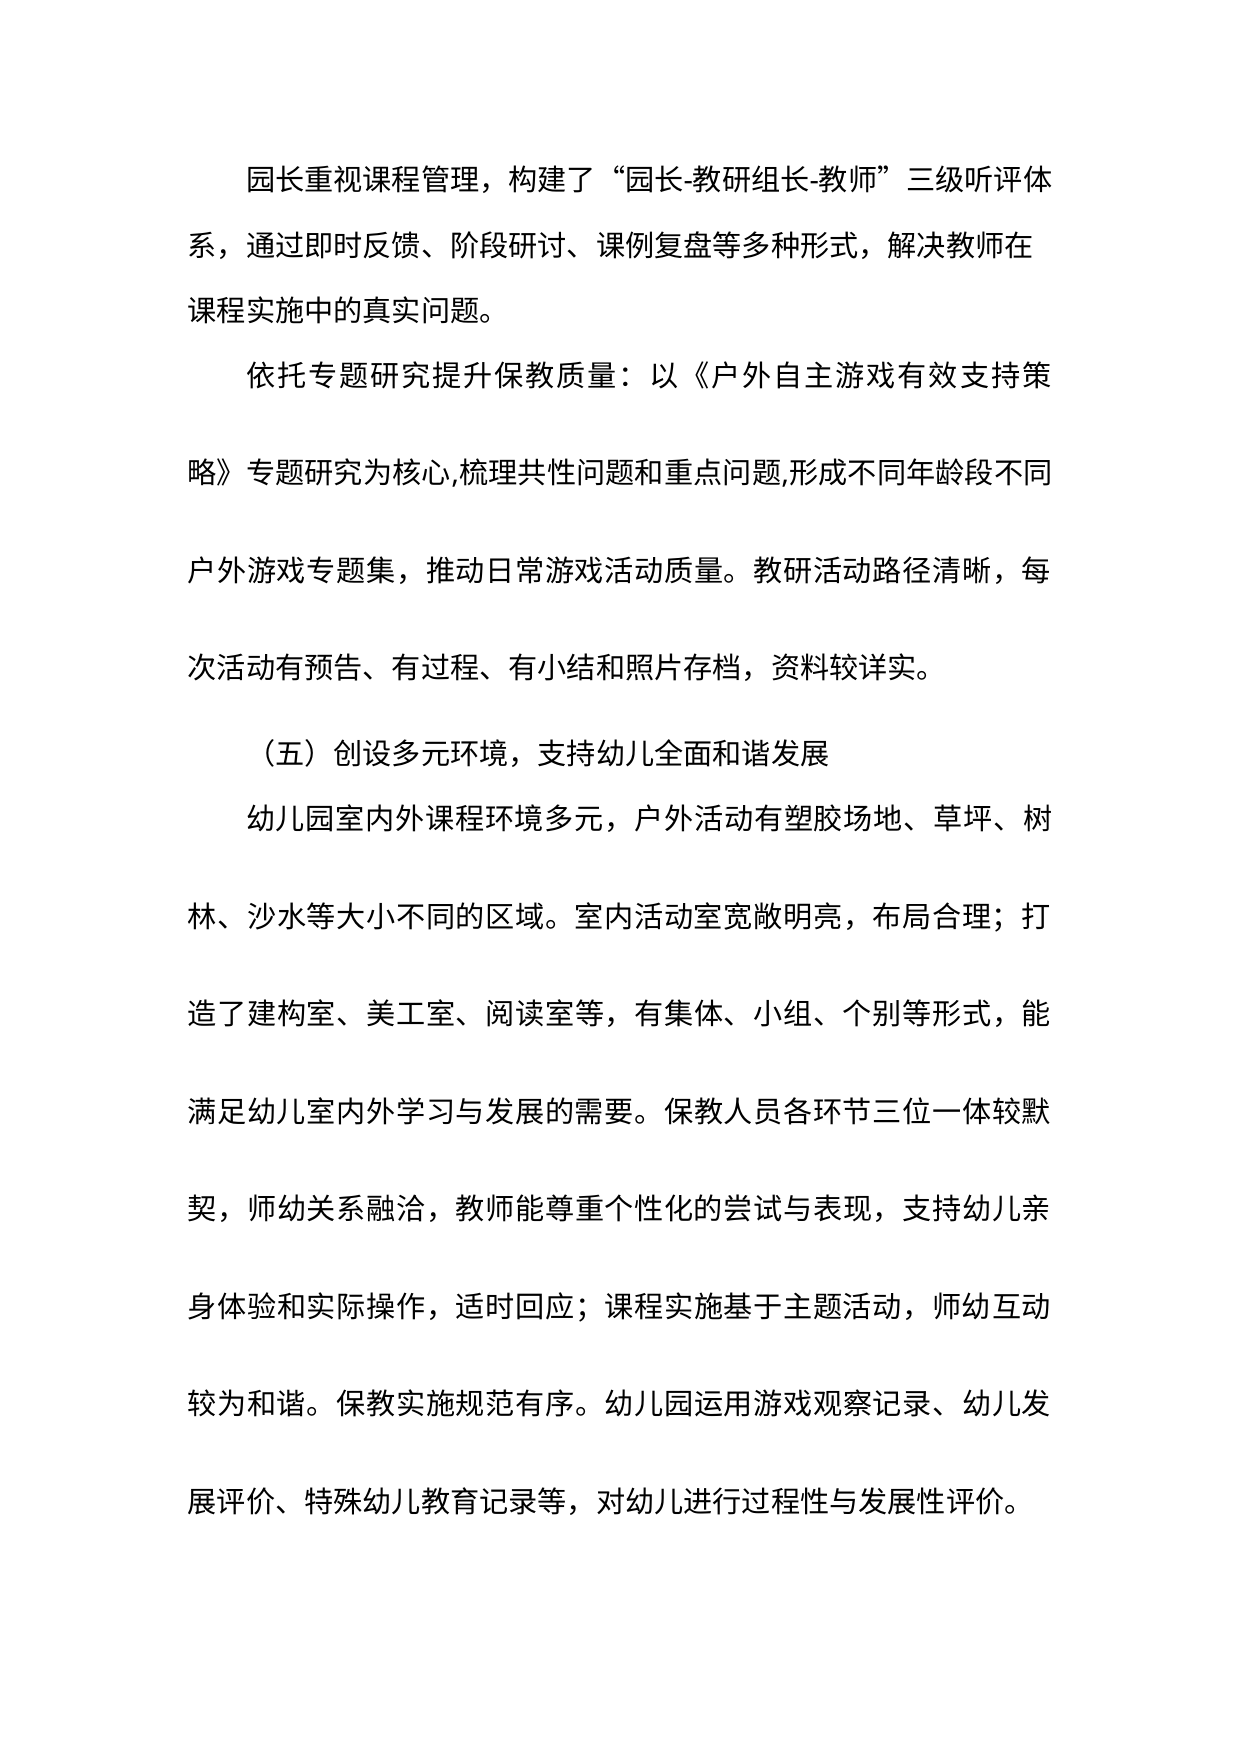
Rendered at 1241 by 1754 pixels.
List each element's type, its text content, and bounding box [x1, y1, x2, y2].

text 幼儿园室内外课程环境多元，户外活动有塑胶场地、草坪、树林、沙水等大小不同的区域。室内活动室宽敞明亮，布局合理；打造了建构室、美工室、阅读室等，有集体、小组、个别等形式，能满足幼儿室内外学习与发展的需要。保教人员各环节三位一体较默契，师幼关系融洽，教师能尊重个性化的尝试与表现，支持幼儿亲身体验和实际操作，适时回应；课程实施基于主题活动，师幼互动较为和谐。保教实施规范有序。幼儿园运用游戏观察记录、幼儿发展评价、特殊幼儿教育记录等，对幼儿进行过程性与发展性评价。 [187, 784, 1053, 1532]
text 园长重视课程管理，构建了“园长-教研组长-教师”三级听评体系，通过即时反馈、阶段研讨、课例复盘等多种形式，解决教师在课程实施中的真实问题。 [187, 146, 1053, 341]
text 依托专题研究提升保教质量：以《户外自主游戏有效支持策略》专题研究为核心,梳理共性问题和重点问题,形成不同年龄段不同户外游戏专题集，推动日常游戏活动质量。教研活动路径清晰，每次活动有预告、有过程、有小结和照片存档，资料较详实。 [187, 341, 1053, 698]
text （五）创设多元环境，支持幼儿全面和谐发展​ [187, 719, 1053, 784]
